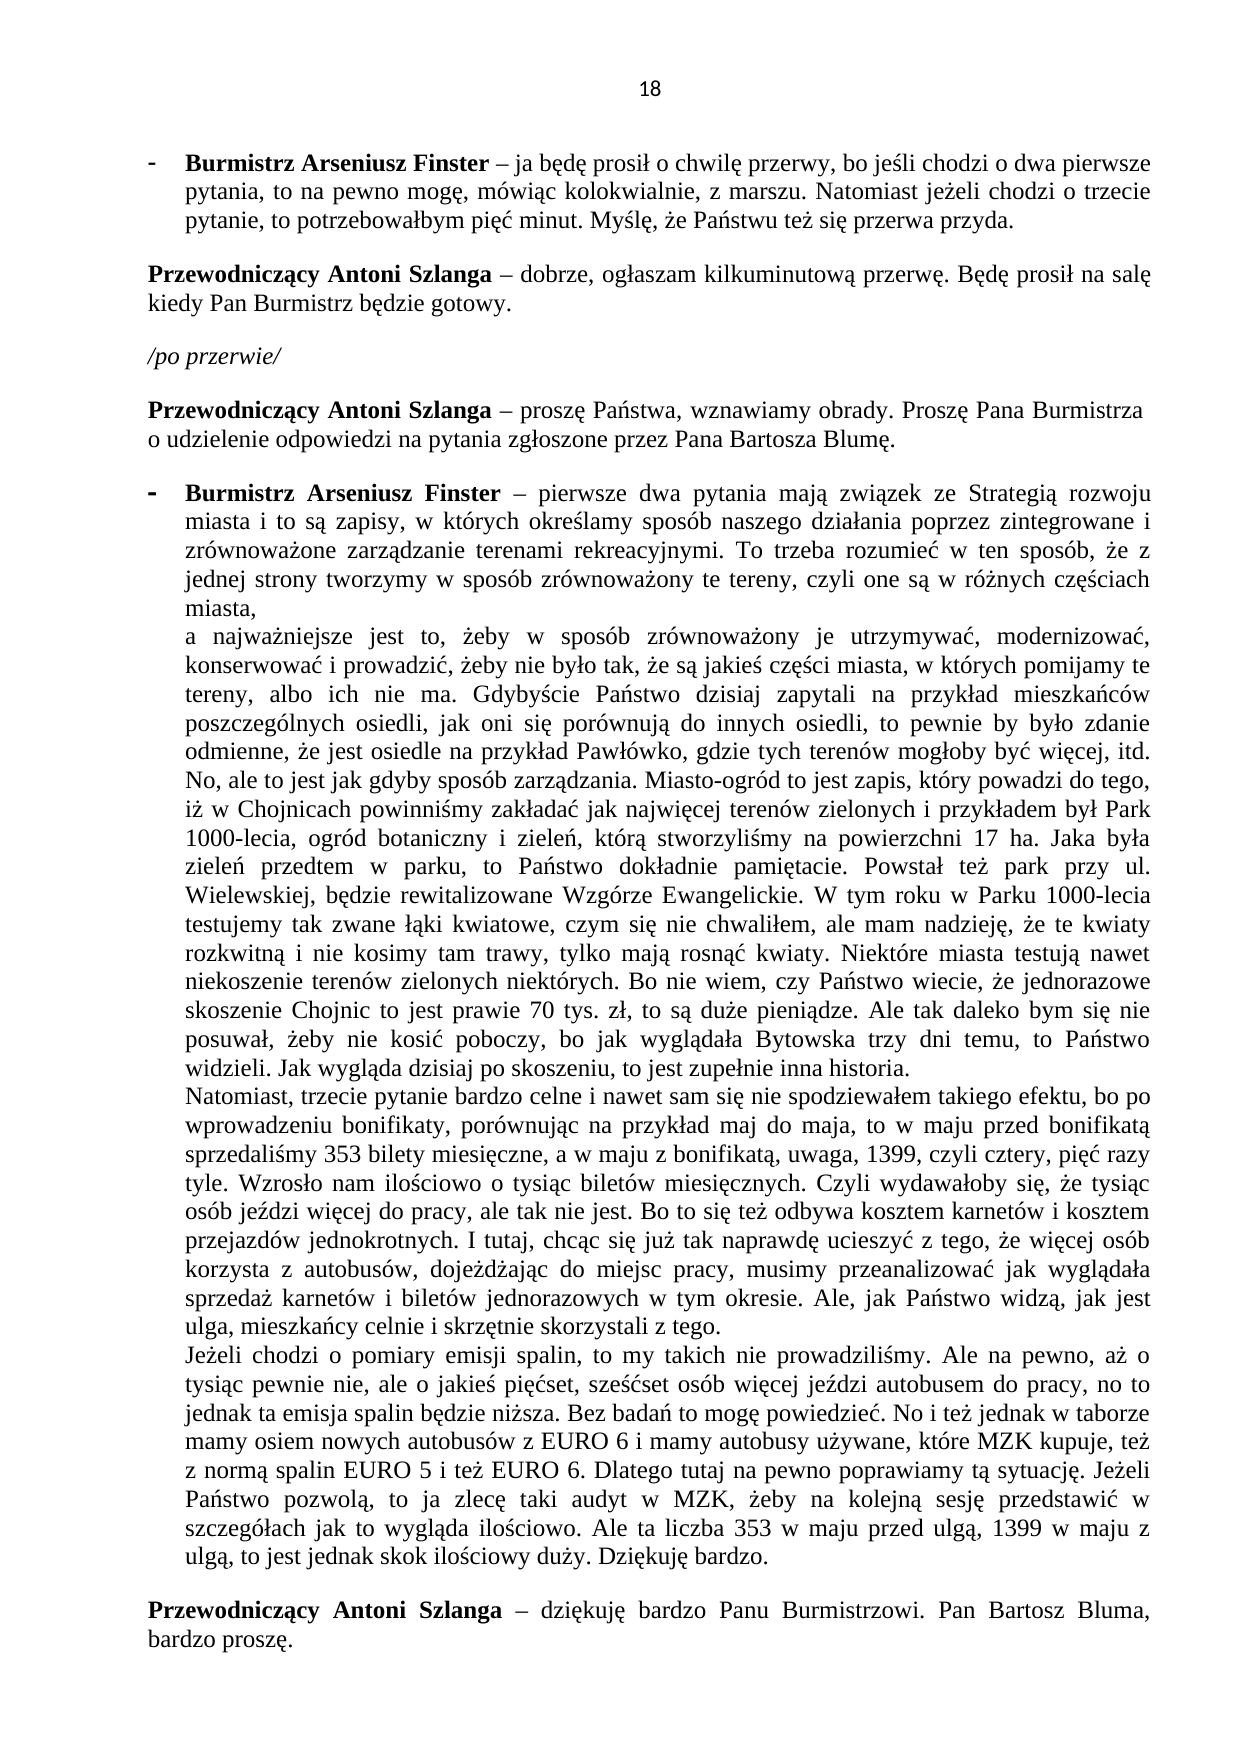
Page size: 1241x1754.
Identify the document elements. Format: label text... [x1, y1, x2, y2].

text Natomiast, trzecie pytanie bardzo celne i nawet sam się nie spodziewałem takiego efektu, bo po wprowadzeniu bonifikaty, porównując na przykład maj do maja, to w maju przed bonifikatą sprzedaliśmy 353 bilety miesięczne, a w maju z bonifikatą, uwaga, 1399, czyli cztery, pięć razy tyle. Wzrosło nam ilościowo o tysiąc biletów miesięcznych. Czyli wydawałoby się, że tysiąc osób jeździ więcej do pracy, ale tak nie jest. Bo to się też odbywa kosztem karnetów i kosztem przejazdów jednokrotnych. I tutaj, chcąc się już tak naprawdę ucieszyć z tego, że więcej osób korzysta z autobusów, dojeżdżając do miejsc pracy, musimy przeanalizować jak wyglądała sprzedaż karnetów i biletów jednorazowych w tym okresie. Ale, jak Państwo widzą, jak jest ulga, mieszkańcy celnie i skrzętnie skorzystali z tego. [185, 1081, 1152, 1340]
text Przewodniczący Antoni Szlanga – dobrze, ogłaszam kilkuminutową przerwę. Będę prosił na salę kiedy Pan Burmistrz będzie gotowy. [148, 259, 1152, 316]
text Przewodniczący Antoni Szlanga – dziękuję bardzo Panu Burmistrzowi. Pan Bartosz Bluma, bardzo proszę. [148, 1595, 1152, 1653]
list Burmistrz Arseniusz Finster – pierwsze dwa pytania mają związek ze Strategią rozwoju miasta i to są zapisy, w których określamy sposób naszego działania poprzez zintegrowane i zrównoważone zarządzanie terenami rekreacyjnymi. To trzeba rozumieć w ten sposób, że z jednej strony tworzymy w sposób zrównoważony te tereny, czyli one są w różnych częściach miasta, a najważniejsze jest to, żeby w sposób zrównoważony je utrzymywać, modernizować, konserwować i prowadzić, żeby nie było tak, że są jakieś części miasta, w których pomijamy te tereny, albo ich nie ma. Gdybyście Państwo dzisiaj zapytali na przykład mieszkańców poszczególnych osiedli, jak oni się porównują do innych osiedli, to pewnie by było zdanie odmienne, że jest osiedle na przykład Pawłówko, gdzie tych terenów mogłoby być więcej, itd. No, ale to jest jak gdyby sposób zarządzania. Miasto-ogród to jest zapis, który powadzi do tego, iż w Chojnicach powinniśmy zakładać jak najwięcej terenów zielonych i przykładem był Park 1000-lecia, ogród botaniczny i zieleń, którą stworzyliśmy na powierzchni 17 ha. Jaka była zieleń przedtem w parku, to Państwo dokładnie pamiętacie. Powstał też park przy ul. Wielewskiej, będzie rewitalizowane Wzgórze Ewangelickie. W tym roku w Parku 1000-lecia testujemy tak zwane łąki kwiatowe, czym się nie chwaliłem, ale mam nadzieję, że te kwiaty rozkwitną i nie kosimy tam trawy, tylko mają rosnąć kwiaty. Niektóre miasta testują nawet niekoszenie terenów zielonych niektórych. Bo nie wiem, czy Państwo wiecie, że jednorazowe skoszenie Chojnic to jest prawie 70 tys. zł, to są duże pieniądze. Ale tak daleko bym się nie posuwał, żeby nie kosić poboczy, bo jak wyglądała Bytowska trzy dni temu, to Państwo widzieli. Jak wygląda dzisiaj po skoszeniu, to jest zupełnie inna historia. [148, 478, 1152, 1081]
list Burmistrz Arseniusz Finster – ja będę prosił o chwilę przerwy, bo jeśli chodzi o dwa pierwsze pytania, to na pewno mogę, mówiąc kolokwialnie, z marszu. Natomiast jeżeli chodzi o trzecie pytanie, to potrzebowałbym pięć minut. Myślę, że Państwu też się przerwa przyda. [148, 148, 1152, 234]
text /po przerwie/ [148, 341, 1152, 370]
text Przewodniczący Antoni Szlanga – proszę Państwa, wznawiamy obrady. Proszę Pana Burmistrza o udzielenie odpowiedzi na pytania zgłoszone przez Pana Bartosza Blumę. [148, 395, 1152, 453]
text Jeżeli chodzi o pomiary emisji spalin, to my takich nie prowadziliśmy. Ale na pewno, aż o tysiąc pewnie nie, ale o jakieś pięćset, sześćset osób więcej jeździ autobusem do pracy, no to jednak ta emisja spalin będzie niższa. Bez badań to mogę powiedzieć. No i też jednak w taborze mamy osiem nowych autobusów z EURO 6 i mamy autobusy używane, które MZK kupuje, też z normą spalin EURO 5 i też EURO 6. Dlatego tutaj na pewno poprawiamy tą sytuację. Jeżeli Państwo pozwolą, to ja zlecę taki audyt w MZK, żeby na kolejną sesję przedstawić w szczegółach jak to wygląda ilościowo. Ale ta liczba 353 w maju przed ulgą, 1399 w maju z ulgą, to jest jednak skok ilościowy duży. Dziękuję bardzo. [185, 1340, 1152, 1570]
